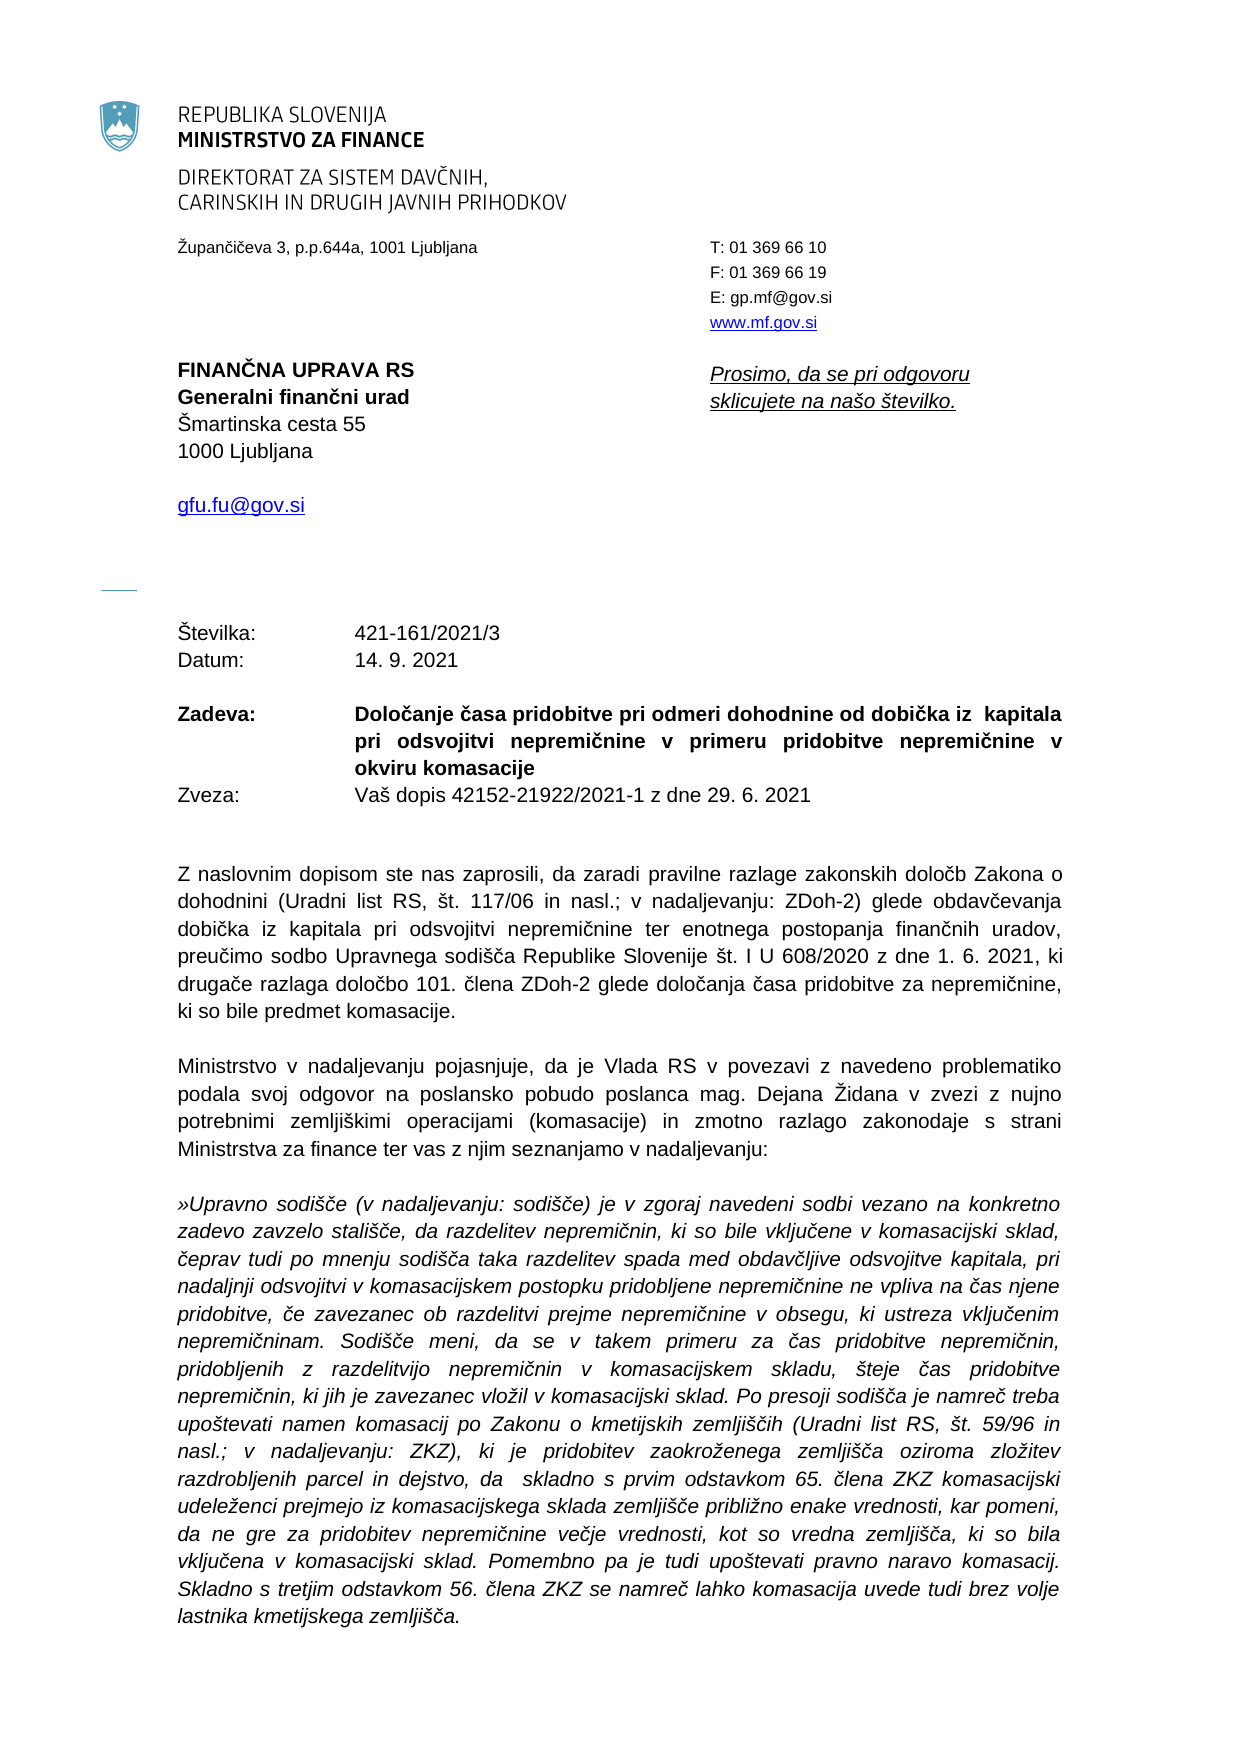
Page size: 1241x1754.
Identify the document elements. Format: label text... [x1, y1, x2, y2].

text Z naslovnim dopisom ste nas zaprosili, da zaradi pravilne razlage zakonskih določb Zakona o dohodnini (Uradni list RS, št. 117/06 in nasl.; v nadaljevanju: ZDoh-2) glede obdavčevanja dobička iz kapitala pri odsvojitvi nepremičnine ter enotnega postopanja finančnih uradov, preučimo sodbo Upravnega sodišča Republike Slovenije št. I U 608/2020 z dne 1. 6. 2021, ki drugače razlaga določbo 101. člena ZDoh-2 glede določanja časa pridobitve za nepremičnine, ki so bile predmet komasacije. [177, 861, 1063, 1023]
text Ministrstvo v nadaljevanju pojasnjuje, da je Vlada RS v povezavi z navedeno problematiko podala svoj odgovor na poslansko pobudo poslanca mag. Dejana Židana v zvezi z nujno potrebnimi zemljiškimi operacijami (komasacije) in zmotno razlago zakonodaje s strani Ministrstva za finance ter vas z njim seznanjamo v nadaljevanju: [177, 1054, 1063, 1160]
text Zadeva: Določanje časa pridobitve pri odmeri dohodnine od dobička iz kapitala pri odsvojitvi nepremičnine v primeru pridobitve nepremičnine v okviru komasacije [177, 698, 1063, 780]
text Zveza: Vaš dopis 42152-21922/2021-1 z dne 29. 6. 2021 [177, 780, 1063, 807]
text Datum: 14. 9. 2021 [177, 644, 1063, 671]
text »Upravno sodišče (v nadaljevanju: sodišče) je v zgoraj navedeni sodbi vezano na konkretno zadevo zavzelo stališče, da razdelitev nepremičnin, ki so bile vključene v komasacijski sklad, čeprav tudi po mnenju sodišča taka razdelitev spada med obdavčljive odsvojitve kapitala, pri nadaljnji odsvojitvi v komasacijskem postopku pridobljene nepremičnine ne vpliva na čas njene pridobitve, če zavezanec ob razdelitvi prejme nepremičnine v obsegu, ki ustreza vključenim nepremičninam. Sodišče meni, da se v takem primeru za čas pridobitve nepremičnin, pridobljenih z razdelitvijo nepremičnin v komasacijskem skladu, šteje čas pridobitve nepremičnin, ki jih je zavezanec vložil v komasacijski sklad. Po presoji sodišča je namreč treba upoštevati namen komasacij po Zakonu o kmetijskih zemljiščih (Uradni list RS, št. 59/96 in nasl.; v nadaljevanju: ZKZ), ki je pridobitev zaokroženega zemljišča oziroma zložitev razdrobljenih parcel in dejstvo, da skladno s prvim odstavkom 65. člena ZKZ komasacijski udeleženci prejmejo iz komasacijskega sklada zemljišče približno enake vrednosti, kar pomeni, da ne gre za pridobitev nepremičnine večje vrednosti, kot so vredna zemljišča, ki so bila vključena v komasacijski sklad. Pomembno pa je tudi upoštevati pravno naravo komasacij. Skladno s tretjim odstavkom 56. člena ZKZ se namreč lahko komasacija uvede tudi brez volje lastnika kmetijskega zemljišča. [177, 1191, 1063, 1628]
text Številka: 421-161/2021/3 [177, 440, 1063, 644]
picture [0, 0, 709, 221]
